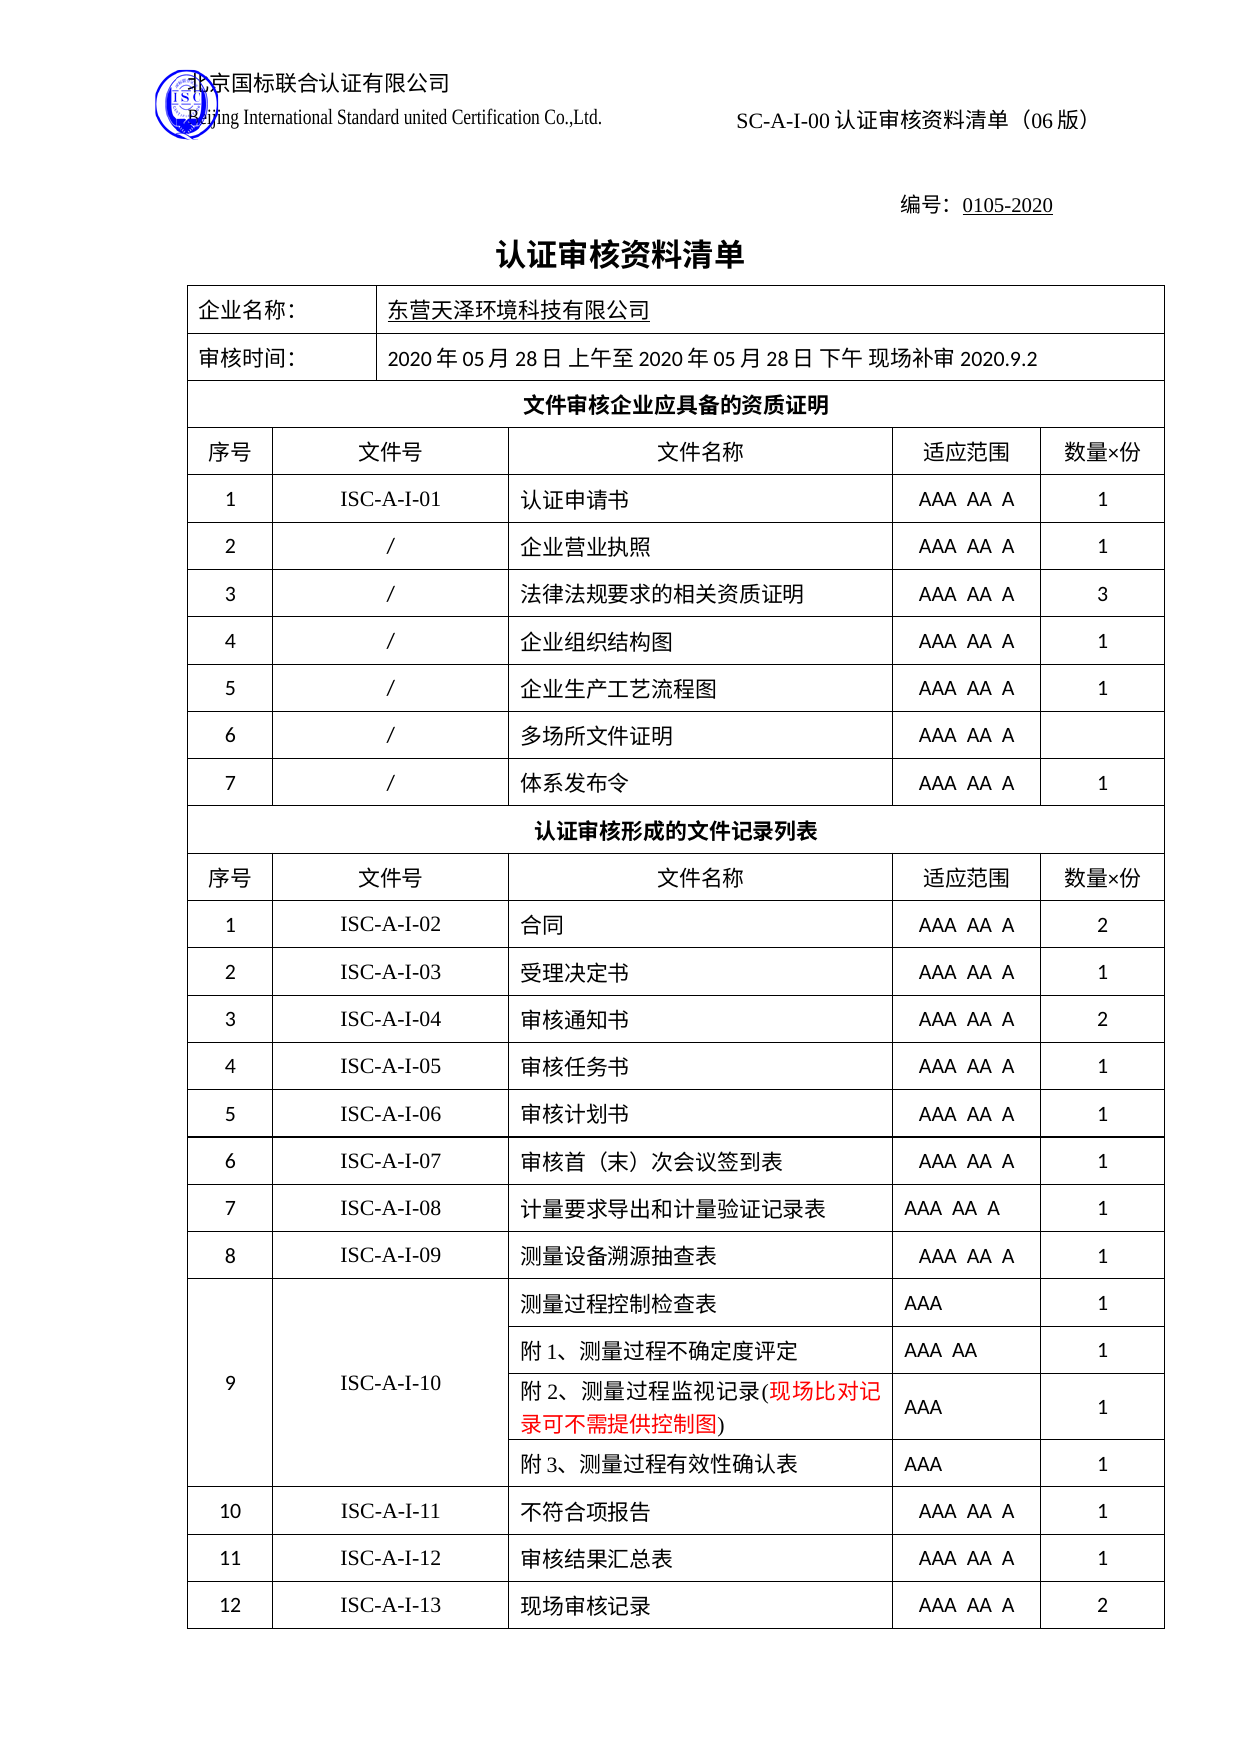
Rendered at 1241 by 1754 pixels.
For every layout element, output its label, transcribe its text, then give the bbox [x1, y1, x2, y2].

table_cell 1 [188, 475, 272, 522]
table_cell AAA [893, 1279, 1040, 1326]
table_cell AAA AA A [893, 617, 1040, 663]
table_cell 序号 [188, 854, 272, 900]
table_cell AAA AA A [893, 523, 1040, 569]
table_cell / [273, 523, 508, 569]
table_cell ISC-A-I-05 [273, 1043, 508, 1089]
table_cell 受理决定书 [509, 948, 892, 994]
table_cell AAA AA A [893, 1232, 1040, 1278]
table_cell / [273, 712, 508, 758]
table_cell 3 [188, 570, 272, 616]
table_cell ISC-A-I-01 [273, 475, 508, 522]
table_cell AAA AA A [893, 475, 1040, 522]
table_cell 附1、测量过程不确定度评定 [509, 1327, 892, 1373]
table_cell 审核通知书 [509, 996, 892, 1042]
table_cell ISC-A-I-03 [273, 948, 508, 994]
table_cell 认证申请书 [509, 475, 892, 522]
table_header 东营天泽环境科技有限公司 [377, 286, 1164, 332]
picture [154, 69, 218, 139]
table_cell 10 [188, 1487, 272, 1533]
table_cell 1 [1041, 1487, 1164, 1533]
table_cell ISC-A-I-12 [273, 1535, 508, 1581]
table_cell 企业组织结构图 [509, 617, 892, 663]
table_cell AAA AA A [893, 901, 1040, 947]
table_cell / [273, 665, 508, 711]
table_cell AAA AA A [893, 1185, 1040, 1231]
table_cell 4 [188, 617, 272, 663]
table_cell 现场审核记录 [509, 1582, 892, 1628]
table_cell 5 [188, 1090, 272, 1136]
table_cell AAA AA A [893, 759, 1040, 805]
table_cell 1 [1041, 1279, 1164, 1326]
table_cell AAA AA A [893, 1487, 1040, 1533]
table_cell AAA AA A [893, 948, 1040, 994]
table_cell ISC-A-I-08 [273, 1185, 508, 1231]
table_cell 测量过程控制检查表 [509, 1279, 892, 1326]
table_cell 文件名称 [509, 428, 892, 474]
table_cell AAA AA A [893, 1090, 1040, 1136]
table_cell 适应范围 [893, 854, 1040, 900]
table_cell AAA AA [893, 1327, 1040, 1373]
table_cell 合同 [509, 901, 892, 947]
table_cell ISC-A-I-02 [273, 901, 508, 947]
table_cell 7 [188, 1185, 272, 1231]
table_cell 2 [188, 523, 272, 569]
table_cell AAA AA A [893, 570, 1040, 616]
table_cell ISC-A-I-10 [273, 1279, 508, 1486]
table_cell 6 [188, 1138, 272, 1184]
table_cell ISC-A-I-04 [273, 996, 508, 1042]
table_cell 文件号 [273, 428, 508, 474]
table_cell 文件号 [273, 854, 508, 900]
table_cell 9 [188, 1279, 272, 1486]
table_cell 数量×份 [1041, 854, 1164, 900]
table_cell 8 [188, 1232, 272, 1278]
table_cell 11 [188, 1535, 272, 1581]
table_cell ISC-A-I-11 [273, 1487, 508, 1533]
table_cell AAA AA A [893, 1535, 1040, 1581]
table_cell 适应范围 [893, 428, 1040, 474]
table_cell 文件名称 [509, 854, 892, 900]
table_cell 测量设备溯源抽查表 [509, 1232, 892, 1278]
table_cell AAA AA A [893, 665, 1040, 711]
table_cell 1 [1041, 1185, 1164, 1231]
table_cell 7 [188, 759, 272, 805]
text 认证审核资料清单 [187, 220, 1053, 285]
table_cell 1 [1041, 1043, 1164, 1089]
table_cell 1 [1041, 948, 1164, 994]
table_cell 3 [1041, 570, 1164, 616]
table_cell 审核结果汇总表 [509, 1535, 892, 1581]
table_cell ISC-A-I-07 [273, 1138, 508, 1184]
table_cell 1 [1041, 1374, 1164, 1439]
table_cell AAA AA A [893, 996, 1040, 1042]
table_cell 1 [1041, 1535, 1164, 1581]
table_cell 1 [1041, 523, 1164, 569]
table_cell 体系发布令 [509, 759, 892, 805]
table_cell 审核时间： [188, 334, 376, 380]
table_cell AAA [893, 1374, 1040, 1439]
table_cell 审核任务书 [509, 1043, 892, 1089]
table_cell AAA [893, 1440, 1040, 1486]
table_cell 12 [188, 1582, 272, 1628]
table_cell AAA AA A [893, 1138, 1040, 1184]
table_cell 1 [188, 901, 272, 947]
table_cell 多场所文件证明 [509, 712, 892, 758]
table_cell / [273, 759, 508, 805]
table_cell 2020年05月28日 上午至2020年05月28日 下午 现场补审2020.9.2 [377, 334, 1164, 380]
table_cell 1 [1041, 665, 1164, 711]
table_cell 企业生产工艺流程图 [509, 665, 892, 711]
table_cell 5 [188, 665, 272, 711]
table_cell AAA AA A [893, 1043, 1040, 1089]
table_cell 法律法规要求的相关资质证明 [509, 570, 892, 616]
table_cell 1 [1041, 1138, 1164, 1184]
table_cell 2 [1041, 1582, 1164, 1628]
table_cell 1 [1041, 617, 1164, 663]
table_cell 文件审核企业应具备的资质证明 [188, 381, 1164, 427]
table_header 企业名称： [188, 286, 376, 332]
table_cell [1041, 712, 1164, 758]
table_cell 计量要求导出和计量验证记录表 [509, 1185, 892, 1231]
table_cell 审核计划书 [509, 1090, 892, 1136]
table_cell 数量×份 [1041, 428, 1164, 474]
table_cell 1 [1041, 1232, 1164, 1278]
table_cell 2 [188, 948, 272, 994]
table_cell ISC-A-I-09 [273, 1232, 508, 1278]
table_cell ISC-A-I-06 [273, 1090, 508, 1136]
table_cell 6 [188, 712, 272, 758]
table_cell 1 [1041, 1440, 1164, 1486]
table_cell 企业营业执照 [509, 523, 892, 569]
table_cell 认证审核形成的文件记录列表 [188, 806, 1164, 853]
table_cell 附2、测量过程监视记录(现场比对记录可不需提供控制图) [509, 1374, 892, 1439]
table_cell 2 [1041, 996, 1164, 1042]
text 编号：0105-2020 [187, 188, 1053, 220]
table_cell 1 [1041, 759, 1164, 805]
table_cell AAA AA A [893, 712, 1040, 758]
table_cell 1 [1041, 1327, 1164, 1373]
table_cell AAA AA A [893, 1582, 1040, 1628]
table_cell ISC-A-I-13 [273, 1582, 508, 1628]
table_cell 审核首（末）次会议签到表 [509, 1138, 892, 1184]
table_cell 序号 [188, 428, 272, 474]
table_cell 4 [188, 1043, 272, 1089]
table_cell 1 [1041, 475, 1164, 522]
table_cell 3 [188, 996, 272, 1042]
table_cell 不符合项报告 [509, 1487, 892, 1533]
table_cell 2 [1041, 901, 1164, 947]
table_cell 1 [1041, 1090, 1164, 1136]
table_cell / [273, 617, 508, 663]
table_cell / [273, 570, 508, 616]
table_cell 附3、测量过程有效性确认表 [509, 1440, 892, 1486]
